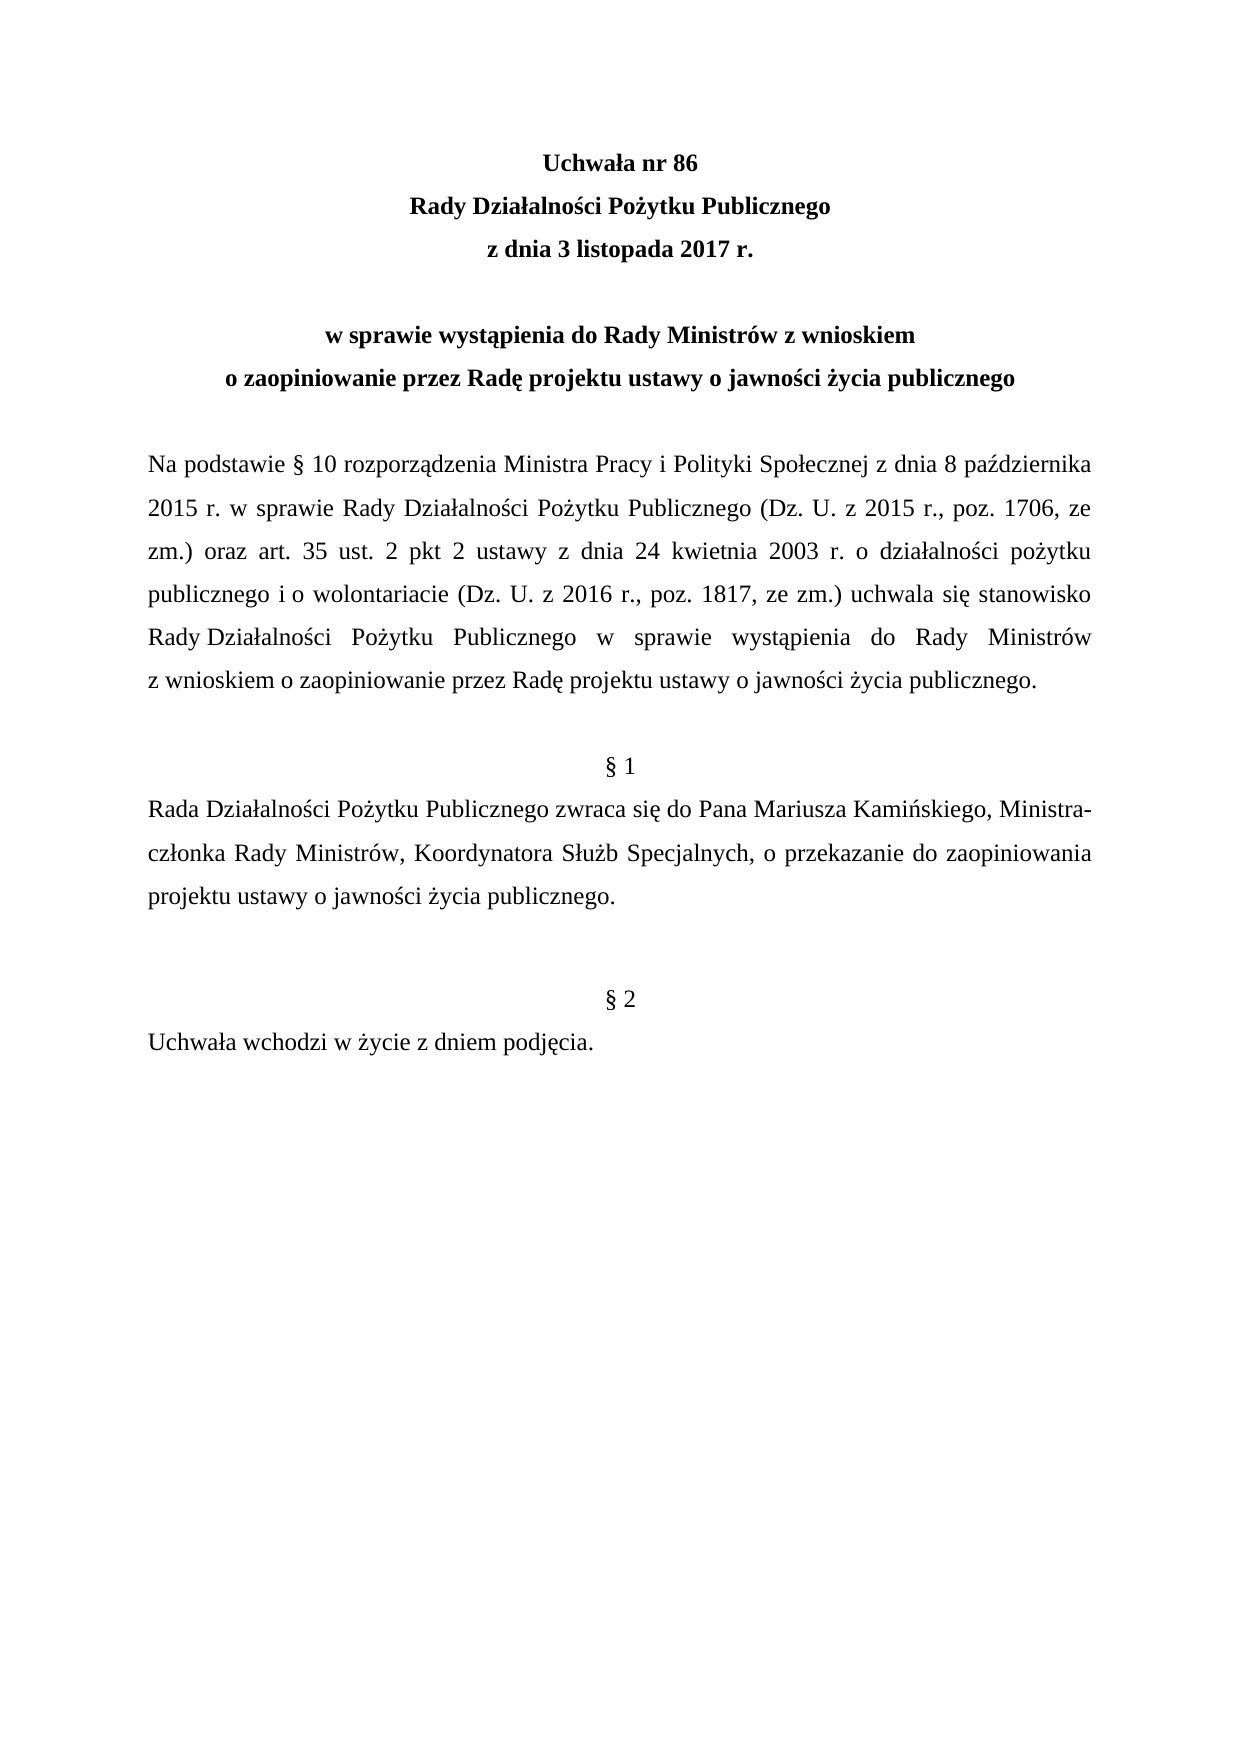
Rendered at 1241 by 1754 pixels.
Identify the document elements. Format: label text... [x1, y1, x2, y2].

text o zaopiniowanie przez Radę projektu ustawy o jawności życia publicznego [148, 363, 1093, 392]
text Na podstawie § 10 rozporządzenia Ministra Pracy i Polityki Społecznej z dnia 8 października 2015 r. w sprawie Rady Działalności Pożytku Publicznego (Dz. U. z 2015 r., poz. 1706, ze zm.) oraz art. 35 ust. 2 pkt 2 ustawy z dnia 24 kwietnia 2003 r. o działalności pożytku publicznego i o wolontariacie (Dz. U. z 2016 r., poz. 1817, ze zm.) uchwala się stanowisko Rady Działalności Pożytku Publicznego w sprawie wystąpienia do Rady Ministrów z wnioskiem o zaopiniowanie przez Radę projektu ustawy o jawności życia publicznego. [148, 449, 1093, 694]
text Uchwała wchodzi w życie z dniem podjęcia. [148, 1027, 1093, 1056]
text z dnia 3 listopada 2017 r. [148, 234, 1093, 263]
text w sprawie wystąpienia do Rady Ministrów z wnioskiem [148, 320, 1093, 349]
text Uchwała nr 86 [148, 148, 1093, 176]
text Rady Działalności Pożytku Publicznego [148, 191, 1093, 219]
text § 2 [148, 984, 1093, 1012]
text Rada Działalności Pożytku Publicznego zwraca się do Pana Mariusza Kamińskiego, Ministra- członka Rady Ministrów, Koordynatora Służb Specjalnych, o przekazanie do zaopiniowania projektu ustawy o jawności życia publicznego. [148, 794, 1093, 909]
text § 1 [148, 751, 1093, 780]
